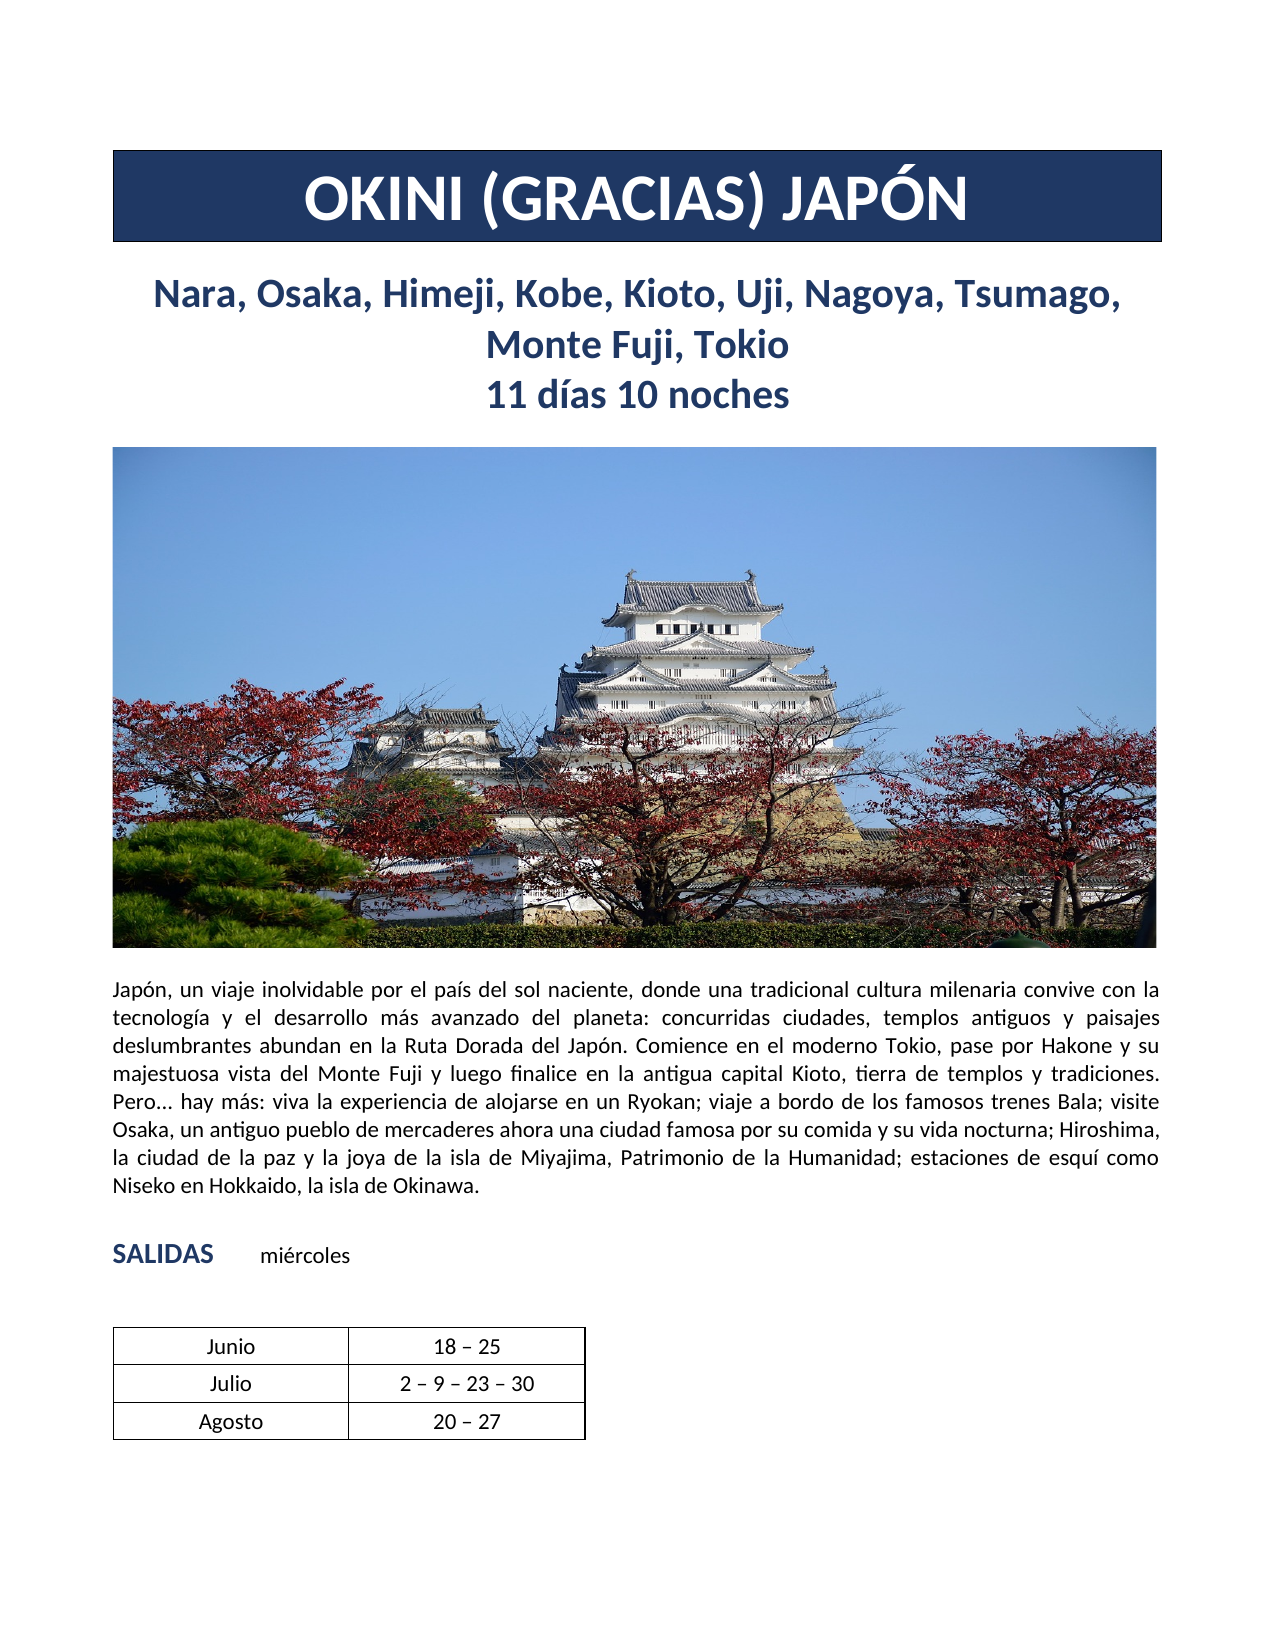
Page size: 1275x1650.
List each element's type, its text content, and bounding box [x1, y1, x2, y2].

table_cell Julio [114, 1365, 348, 1402]
text Nara, Osaka, Himeji, Kobe, Kioto, Uji, Nagoya, Tsumago, Monte Fuji, Tokio [112, 267, 1162, 368]
table_header OKINI (GRACIAS) JAPÓN [114, 151, 1161, 241]
table_header Junio [114, 1328, 348, 1364]
table_cell Agosto [114, 1403, 348, 1439]
table_header 18 – 25 [349, 1328, 584, 1364]
picture [112, 447, 1157, 948]
text 11 días 10 noches [112, 368, 1162, 419]
text SALIDAS miércoles [112, 1235, 1162, 1271]
table_cell 20 – 27 [349, 1403, 584, 1439]
text Japón, un viaje inolvidable por el país del sol naciente, donde una tradicional cultura milenaria convive con la tecnología y el desarrollo más avanzado del planeta: concurridas ciudades, templos antiguos y paisajes deslumbrantes abundan en la Ruta Dorada del Japón. Comience en el moderno Tokio, pase por Hakone y su majestuosa vista del Monte Fuji y luego finalice en la antigua capital Kioto, tierra de templos y tradiciones. Pero... hay más: viva la experiencia de alojarse en un Ryokan; viaje a bordo de los famosos trenes Bala; visite Osaka, un antiguo pueblo de mercaderes ahora una ciudad famosa por su comida y su vida nocturna; Hiroshima, la ciudad de la paz y la joya de la isla de Miyajima, Patrimonio de la Humanidad; estaciones de esquí como Niseko en Hokkaido, la isla de Okinawa. [112, 975, 1162, 1199]
table_cell 2 – 9 – 23 – 30 [349, 1365, 584, 1402]
